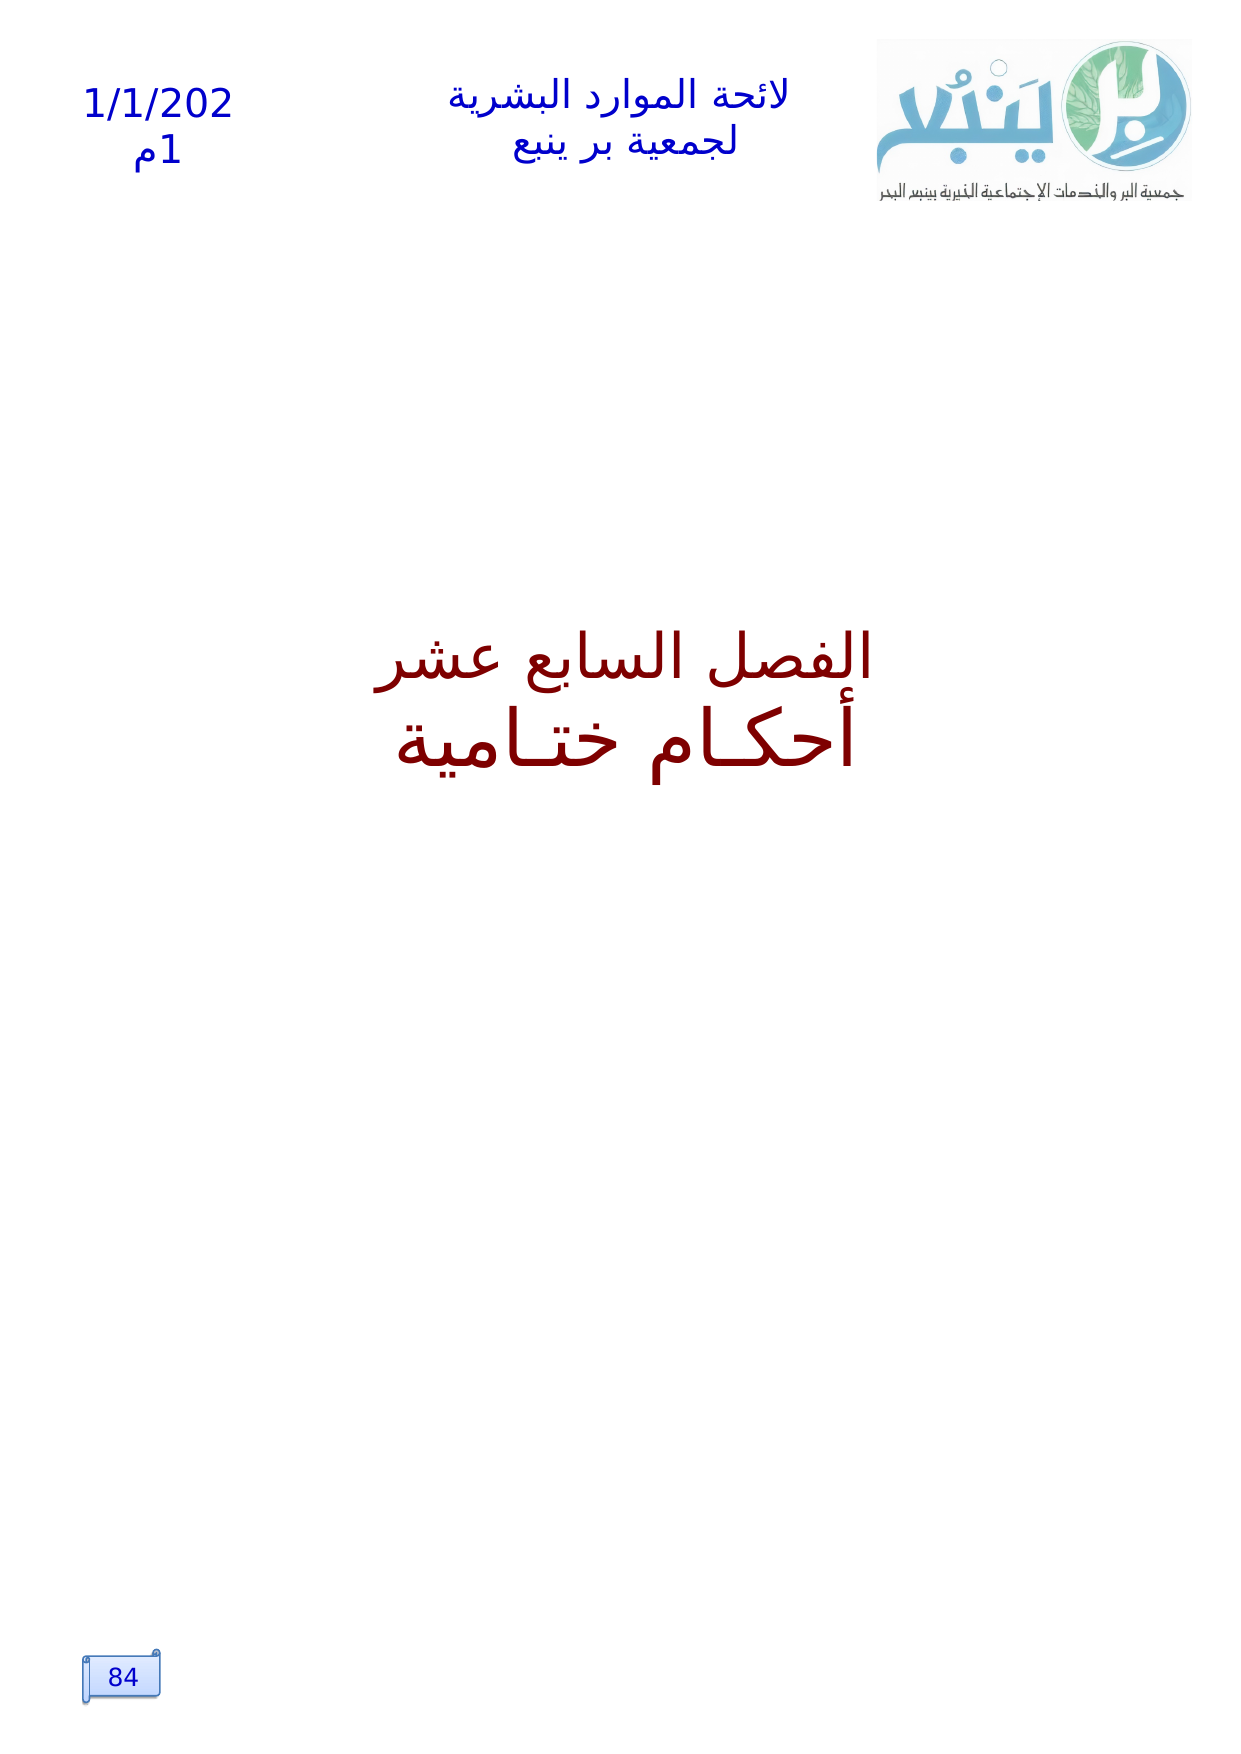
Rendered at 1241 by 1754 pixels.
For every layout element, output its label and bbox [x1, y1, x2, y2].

picture [876, 39, 1193, 201]
